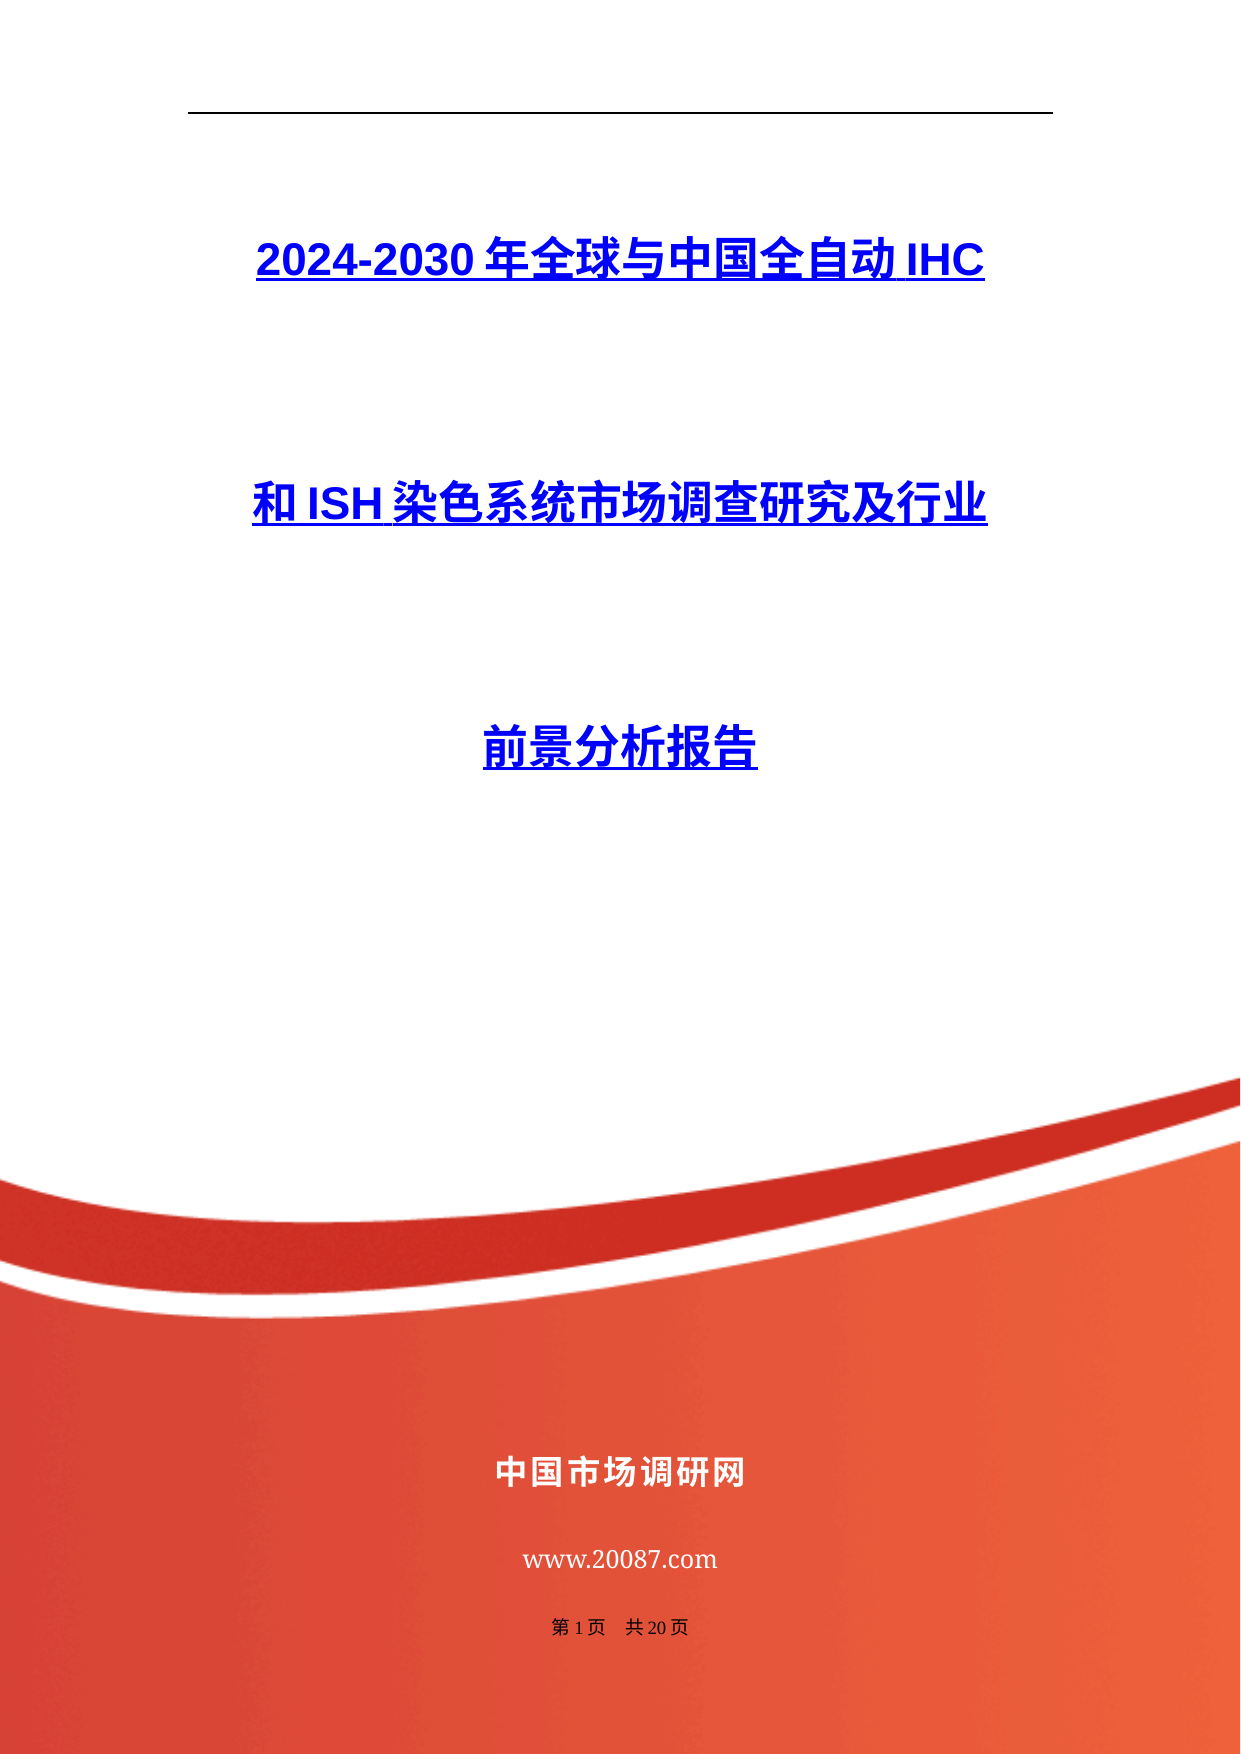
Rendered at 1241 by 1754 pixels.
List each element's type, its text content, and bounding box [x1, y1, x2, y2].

picture [0, 1006, 1241, 1754]
table_header 2024-2030年全球与中国全自动IHC和ISH染色系统市场调查研究及行业前景分析报告 [188, 207, 1053, 871]
subtitle 中国市场调研网 [187, 1437, 1053, 1502]
text www.20087.com [187, 1526, 1053, 1591]
